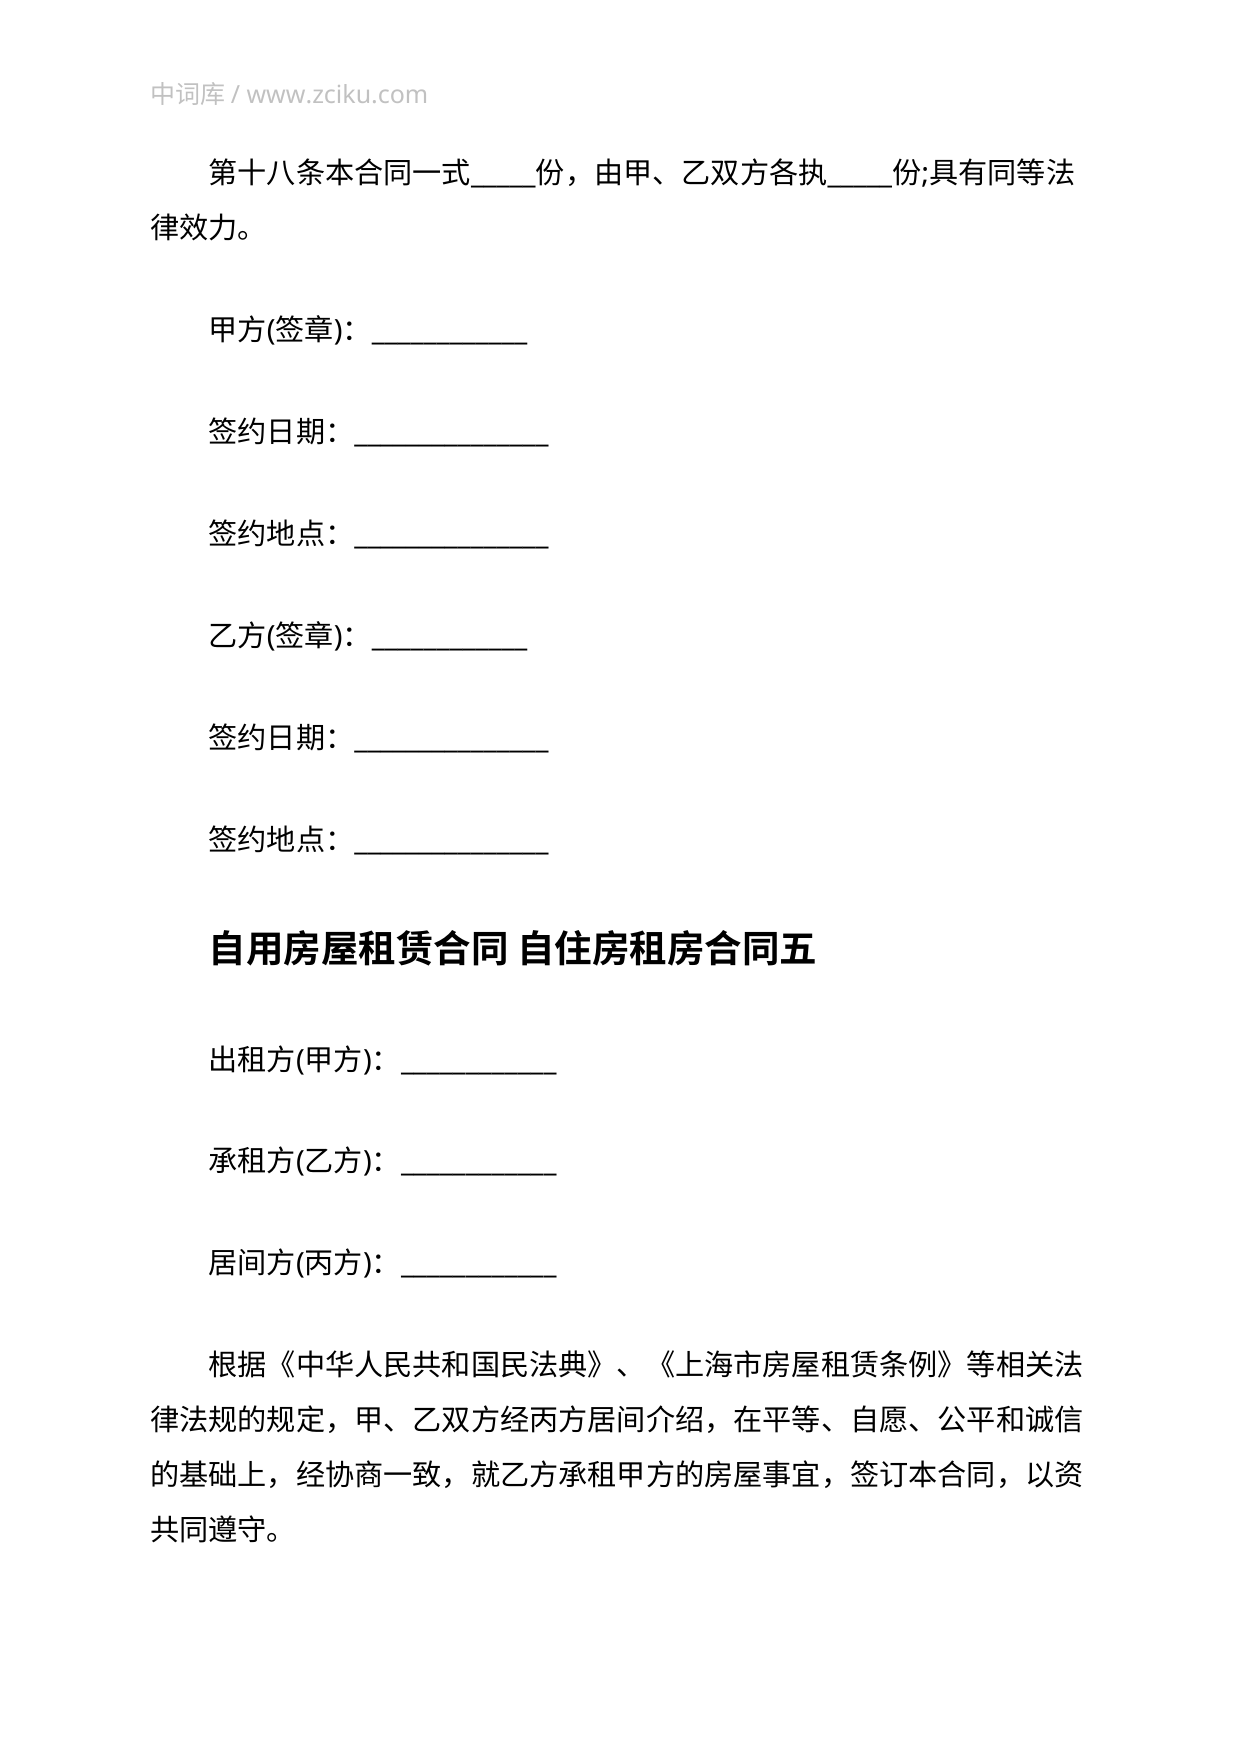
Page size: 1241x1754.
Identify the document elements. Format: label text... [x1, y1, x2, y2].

text 第十八条本合同一式_____份，由甲、乙双方各执_____份;具有同等法律效力。 [150, 150, 1090, 247]
text 自用房屋租赁合同 自住房租房合同五 [150, 919, 1090, 973]
text 签约地点：_______________ [150, 817, 1090, 859]
text 签约日期：_______________ [150, 715, 1090, 757]
text 出租方(甲方)：____________ [150, 1036, 1090, 1078]
text 承租方(乙方)：____________ [150, 1138, 1090, 1180]
text 签约日期：_______________ [150, 409, 1090, 451]
text 签约地点：_______________ [150, 511, 1090, 553]
text 乙方(签章)：____________ [150, 613, 1090, 655]
text 甲方(签章)：____________ [150, 307, 1090, 349]
text 居间方(丙方)：____________ [150, 1240, 1090, 1282]
text 根据《中华人民共和国民法典》、《上海市房屋租赁条例》等相关法律法规的规定，甲、乙双方经丙方居间介绍，在平等、自愿、公平和诚信的基础上，经协商一致，就乙方承租甲方的房屋事宜，签订本合同，以资共同遵守。 [150, 1342, 1090, 1549]
